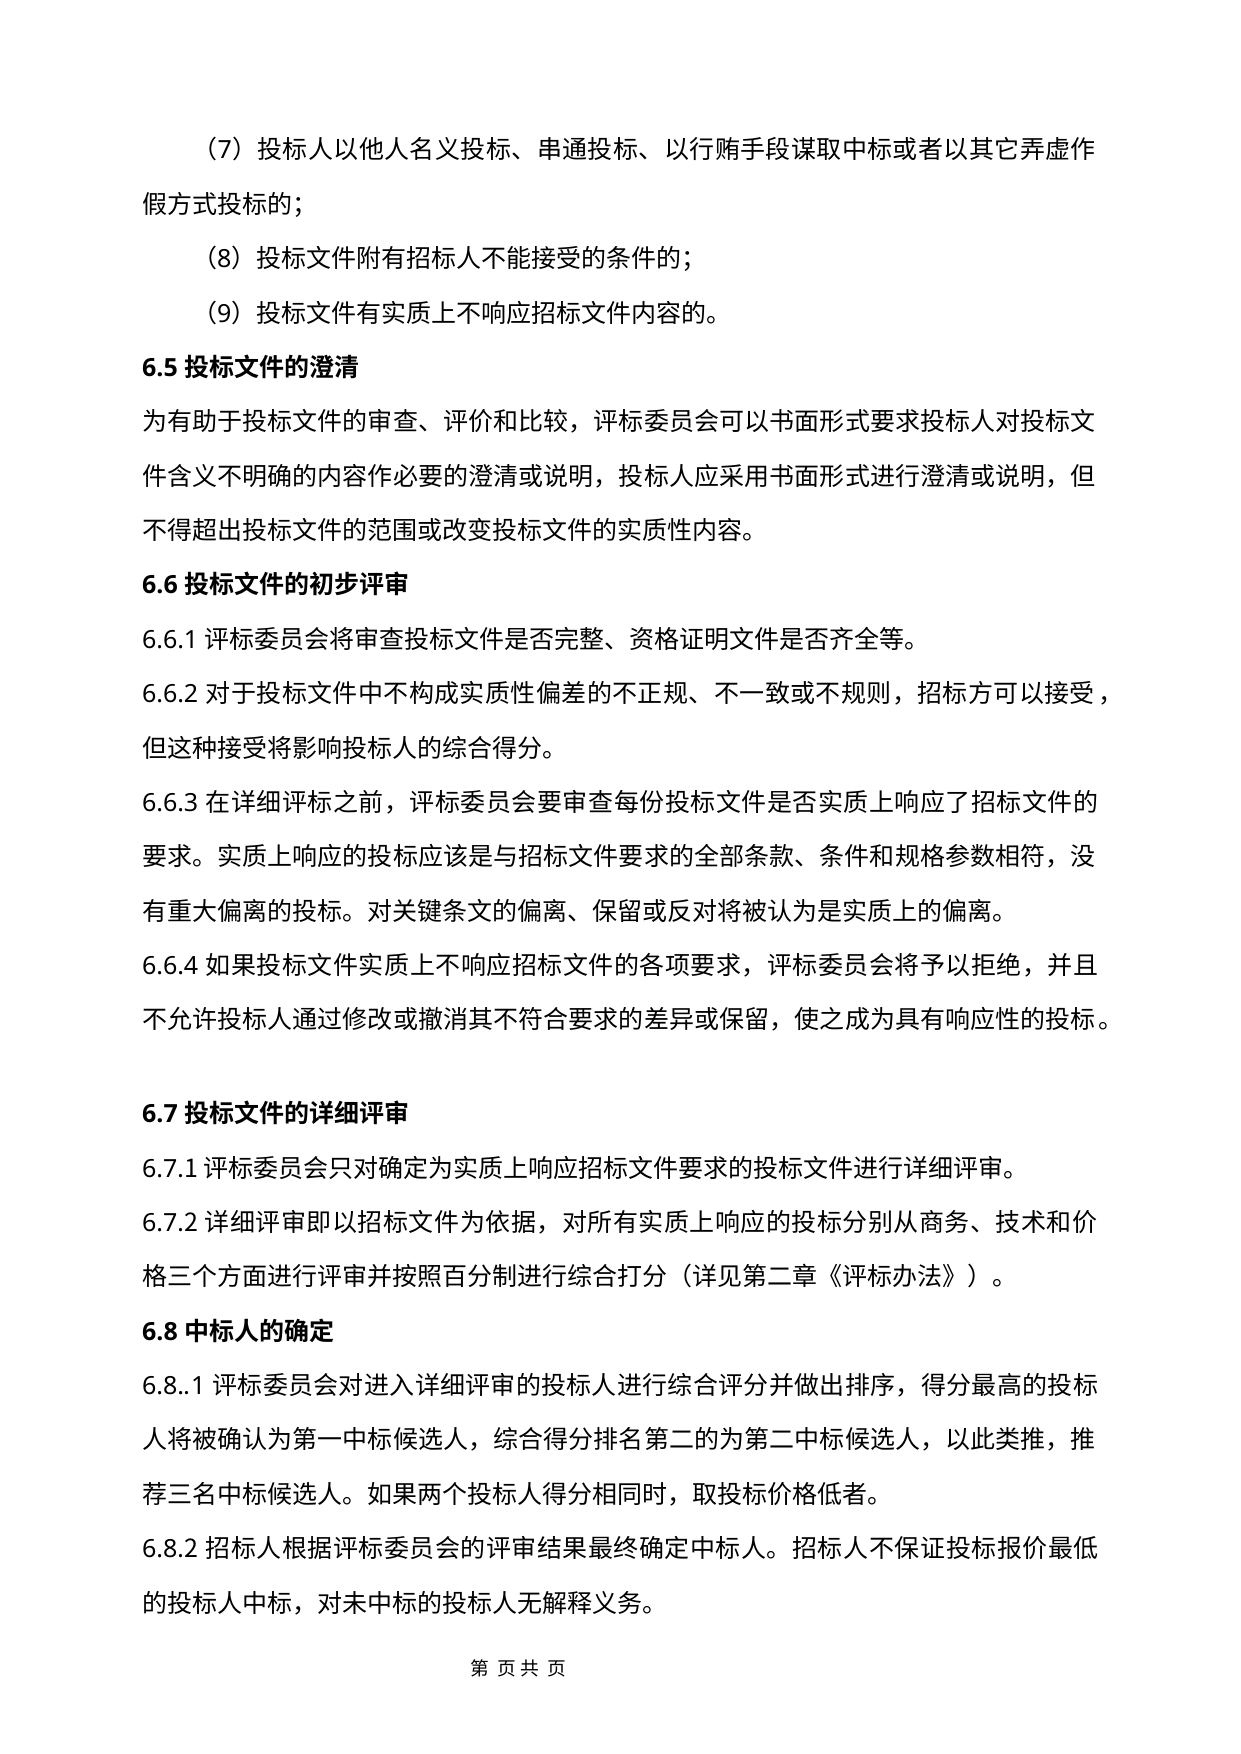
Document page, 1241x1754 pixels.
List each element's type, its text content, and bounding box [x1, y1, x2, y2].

text 为有助于投标文件的审查、评价和比较，评标委员会可以书面形式要求投标人对投标文件含义不明确的内容作必要的澄清或说明，投标人应采用书面形式进行澄清或说明，但不得超出投标文件的范围或改变投标文件的实质性内容。 [142, 402, 1098, 547]
text 6.8..1 评标委员会对进入详细评审的投标人进行综合评分并做出排序，得分最高的投标人将被确认为第一中标候选人，综合得分排名第二的为第二中标候选人，以此类推，推荐三名中标候选人。如果两个投标人得分相同时，取投标价格低者。 [142, 1366, 1098, 1511]
text 6.8 中标人的确定 [142, 1311, 1098, 1347]
text 6.6.1 评标委员会将审查投标文件是否完整、资格证明文件是否齐全等。 [142, 619, 1098, 656]
text 6.8.2 招标人根据评标委员会的评审结果最终确定中标人。招标人不保证投标报价最低的投标人中标，对未中标的投标人无解释义务。 [142, 1529, 1098, 1619]
text （8）投标文件附有招标人不能接受的条件的； [142, 239, 1098, 275]
text 6.6.3 在详细评标之前，评标委员会要审查每份投标文件是否实质上响应了招标文件的要求。实质上响应的投标应该是与招标文件要求的全部条款、条件和规格参数相符，没有重大偏离的投标。对关键条文的偏离、保留或反对将被认为是实质上的偏离。 [142, 782, 1098, 927]
text 6.7.2 详细评审即以招标文件为依据，对所有实质上响应的投标分别从商务、技术和价格三个方面进行评审并按照百分制进行综合打分（详见第二章《评标办法》）。 [142, 1202, 1098, 1293]
text 6.7 投标文件的详细评审 [142, 1094, 1098, 1130]
text 6.5 投标文件的澄清 [142, 347, 1098, 384]
text （9）投标文件有实质上不响应招标文件内容的。 [142, 293, 1098, 329]
text 6.6.2 对于投标文件中不构成实质性偏差的不正规、不一致或不规则，招标方可以接受，但这种接受将影响投标人的综合得分。 [142, 674, 1098, 764]
text 6.6.4 如果投标文件实质上不响应招标文件的各项要求，评标委员会将予以拒绝，并且不允许投标人通过修改或撤消其不符合要求的差异或保留，使之成为具有响应性的投标。 [142, 946, 1098, 1079]
text （7）投标人以他人名义投标、串通投标、以行贿手段谋取中标或者以其它弄虚作假方式投标的； [142, 130, 1098, 221]
text 6.7.1 评标委员会只对确定为实质上响应招标文件要求的投标文件进行详细评审。 [142, 1148, 1098, 1184]
text 6.6 投标文件的初步评审 [142, 565, 1098, 601]
